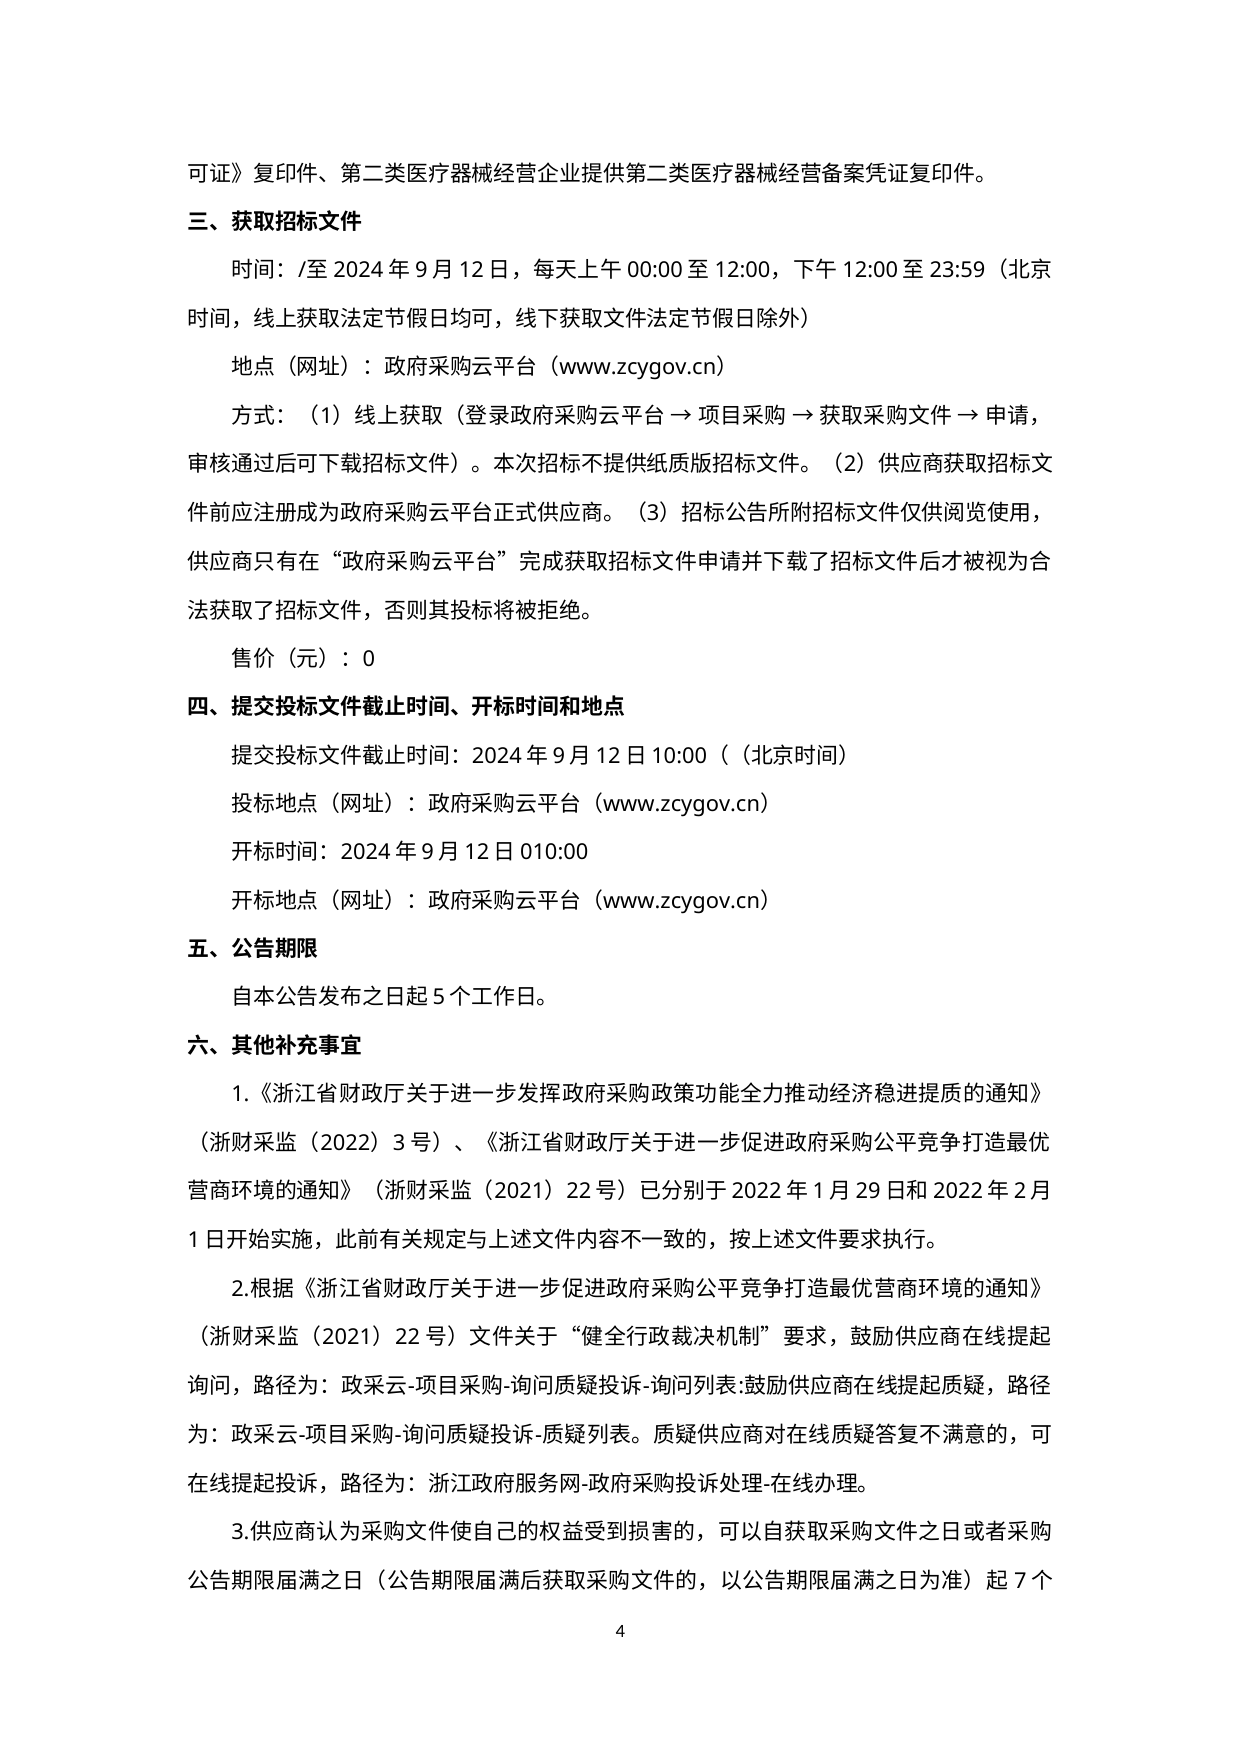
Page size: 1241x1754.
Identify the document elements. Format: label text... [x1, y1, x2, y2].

text 投标地点（网址）：政府采购云平台（www.zcygov.cn） [187, 786, 1053, 818]
text 地点（网址）：政府采购云平台（www.zcygov.cn） [187, 349, 1053, 381]
text 自本公告发布之日起5个工作日。 [187, 979, 1053, 1011]
text 三、获取招标文件 [187, 203, 1053, 236]
text 时间：/至2024年9月12日，每天上午00:00至12:00，下午12:00至23:59（北京时间，线上获取法定节假日均可，线下获取文件法定节假日除外） [187, 252, 1053, 333]
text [187, 155, 1053, 188]
text 开标地点（网址）：政府采购云平台（www.zcygov.cn） [187, 882, 1053, 915]
text 售价（元）：0 [187, 641, 1053, 673]
text 方式：（1）线上获取（登录政府采购云平台 → 项目采购 → 获取采购文件 → 申请，审核通过后可下载招标文件）。本次招标不提供纸质版招标文件。（2）供应商获取招标文件前应注册成为政府采购云平台正式供应商。（3）招标公告所附招标文件仅供阅览使用，供应商只有在“政府采购云平台”完成获取招标文件申请并下载了招标文件后才被视为合法获取了招标文件，否则其投标将被拒绝。 [187, 397, 1053, 625]
text 提交投标文件截止时间：2024年9月12日10:00（（北京时间） [187, 737, 1053, 770]
text 四、提交投标文件截止时间、开标时间和地点 [187, 689, 1053, 721]
text 五、公告期限 [187, 931, 1053, 963]
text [187, 1513, 1053, 1595]
text 六、其他补充事宜 [187, 1027, 1053, 1060]
text 1.《浙江省财政厅关于进一步发挥政府采购政策功能全力推动经济稳进提质的通知》 （浙财采监（2022）3号）、《浙江省财政厅关于进一步促进政府采购公平竞争打造最优营商环境的通知》（浙财采监（2021）22号）已分别于2022年1月29日和2022年2月1日开始实施，此前有关规定与上述文件内容不一致的，按上述文件要求执行。 [187, 1076, 1053, 1254]
text 开标时间：2024年9月12日010:00 [187, 834, 1053, 866]
text 2.根据《浙江省财政厅关于进一步促进政府采购公平竞争打造最优营商环境的通知》（浙财采监（2021）22号）文件关于“健全行政裁决机制”要求，鼓励供应商在线提起询问，路径为：政采云-项目采购-询问质疑投诉-询问列表:鼓励供应商在线提起质疑，路径为：政采云-项目采购-询问质疑投诉-质疑列表。质疑供应商对在线质疑答复不满意的，可在线提起投诉，路径为：浙江政府服务网-政府采购投诉处理-在线办理。 [187, 1270, 1053, 1498]
